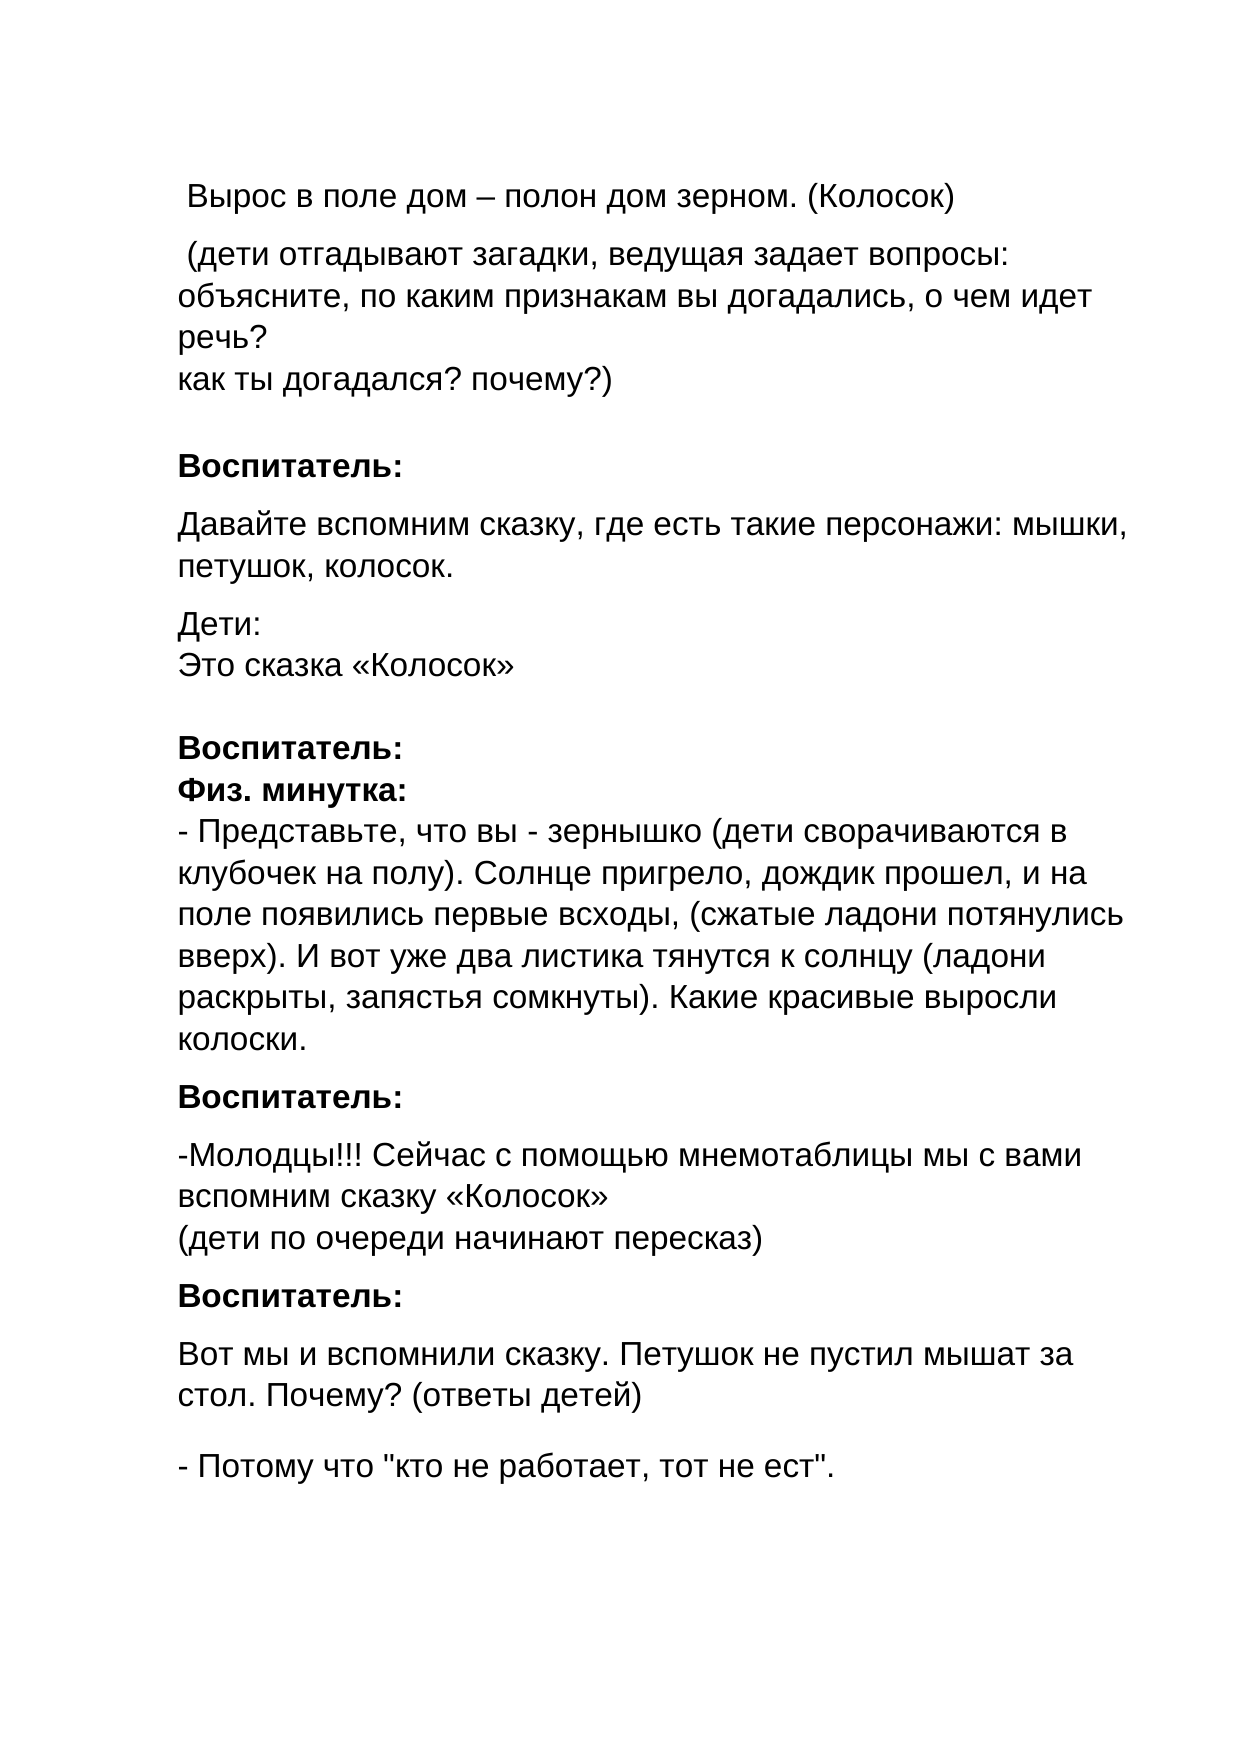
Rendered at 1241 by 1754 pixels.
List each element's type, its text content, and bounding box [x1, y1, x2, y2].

text (дети отгадывают загадки, ведущая задает вопросы: объясните, по каким признакам вы догадались, о чем идет речь? как ты догадался? почему?) [177, 234, 1152, 427]
text Вырос в поле дом – полон дом зерном. (Колосок) [177, 176, 1152, 215]
text Дети: Это сказка «Колосок» Воспитатель: Физ. минутка: - Представьте, что вы - зернышко (дети сворачиваются в клубочек на полу). Солнце пригрело, дождик прошел, и на поле появились первые всходы, (сжатые ладони потянулись вверх). И вот уже два листика тянутся к солнцу (ладони раскрыты, запястья сомкнуты). Какие красивые выросли колоски. [177, 604, 1152, 1057]
text Воспитатель: [177, 1077, 1152, 1115]
text Воспитатель: [177, 446, 1152, 485]
text - Потому что "кто не работает, тот не ест". [177, 1446, 1152, 1484]
text Давайте вспомним сказку, где есть такие персонажи: мышки, петушок, колосок. [177, 504, 1152, 584]
text Вот мы и вспомнили сказку. Петушок не пустил мышат за стол. Почему? (ответы детей) [177, 1334, 1152, 1414]
text Воспитатель: [177, 1276, 1152, 1314]
text -Молодцы!!! Сейчас с помощью мнемотаблицы мы с вами вспомним сказку «Колосок» (дети по очереди начинают пересказ) [177, 1135, 1152, 1256]
